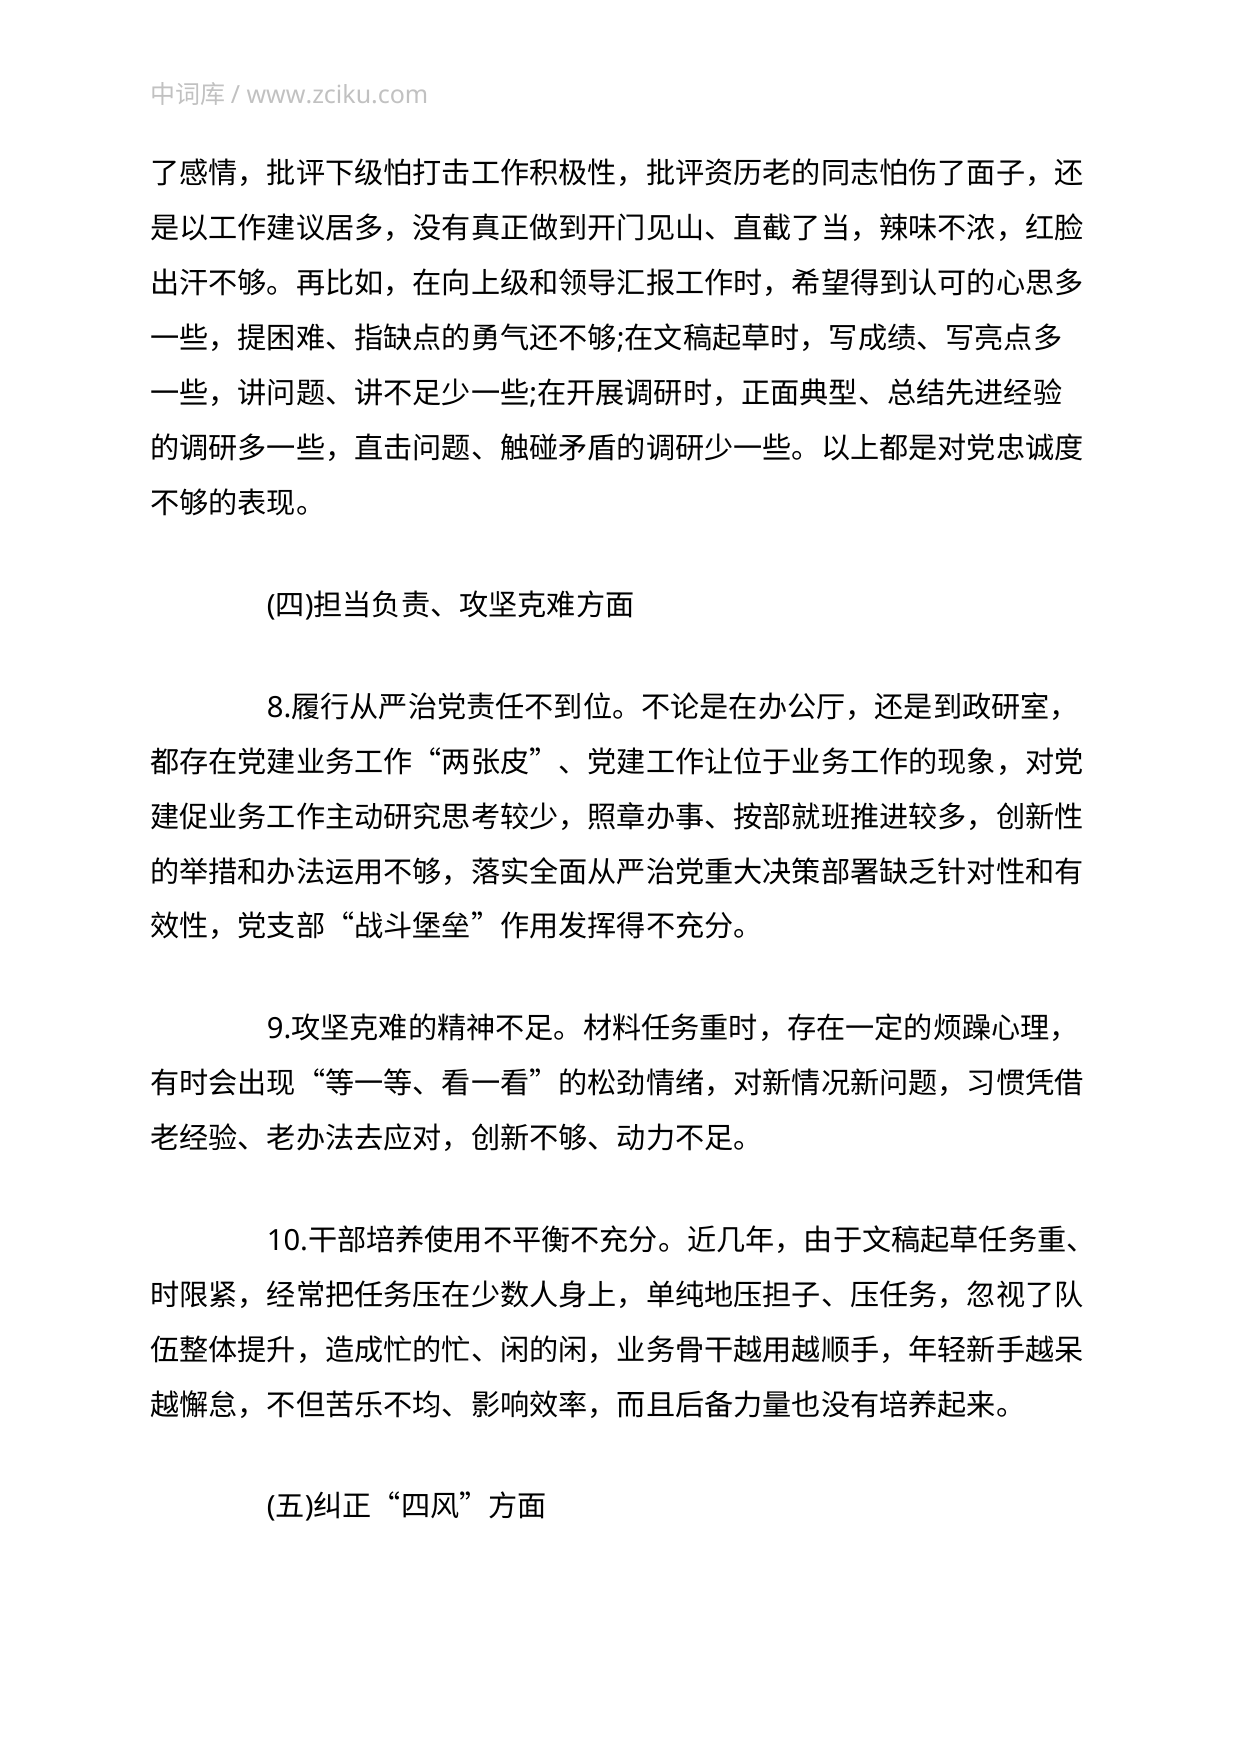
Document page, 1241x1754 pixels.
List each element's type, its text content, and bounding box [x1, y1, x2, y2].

text 9.攻坚克难的精神不足。材料任务重时，存在一定的烦躁心理，有时会出现“等一等、看一看”的松劲情绪，对新情况新问题，习惯凭借老经验、老办法去应对，创新不够、动力不足。 [150, 1005, 1090, 1157]
text 8.履行从严治党责任不到位。不论是在办公厅，还是到政研室，都存在党建业务工作“两张皮”、党建工作让位于业务工作的现象，对党建促业务工作主动研究思考较少，照章办事、按部就班推进较多，创新性的举措和办法运用不够，落实全面从严治党重大决策部署缺乏针对性和有效性，党支部“战斗堡垒”作用发挥得不充分。 [150, 683, 1090, 945]
text 10.干部培养使用不平衡不充分。近几年，由于文稿起草任务重、时限紧，经常把任务压在少数人身上，单纯地压担子、压任务，忽视了队伍整体提升，造成忙的忙、闲的闲，业务骨干越用越顺手，年轻新手越呆越懈怠，不但苦乐不均、影响效率，而且后备力量也没有培养起来。 [150, 1216, 1090, 1423]
text (四)担当负责、攻坚克难方面 [150, 581, 1090, 624]
text (五)纠正“四风”方面 [150, 1483, 1090, 1525]
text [150, 150, 1090, 522]
